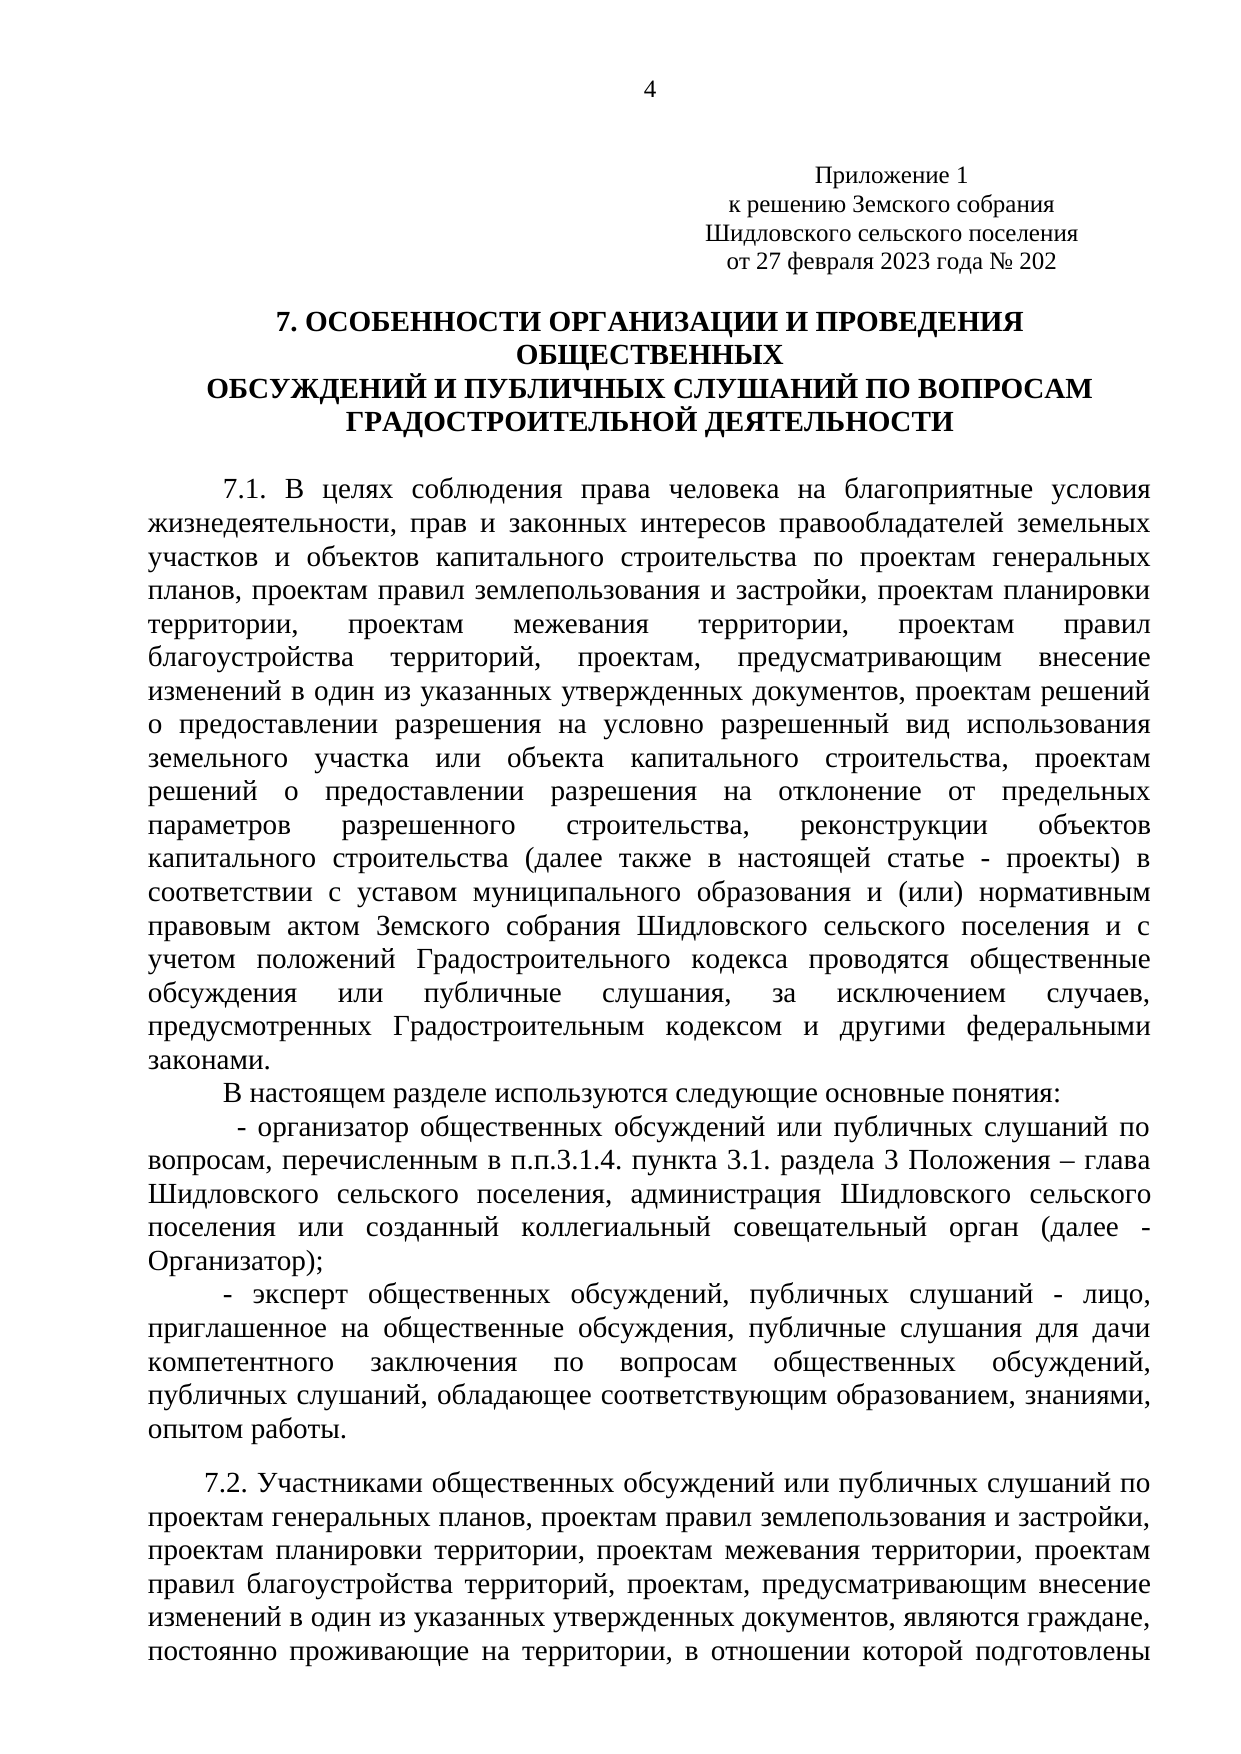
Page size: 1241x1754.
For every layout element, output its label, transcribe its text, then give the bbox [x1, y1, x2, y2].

text - эксперт общественных обсуждений, публичных слушаний - лицо, приглашенное на общественные обсуждения, публичные слушания для дачи компетентного заключения по вопросам общественных обсуждений, публичных слушаний, обладающее соответствующим образованием, знаниями, опытом работы. [148, 1277, 1152, 1444]
text - организатор общественных обсуждений или публичных слушаний по вопросам, перечисленным в п.п.3.1.4. пункта 3.1. раздела 3 Положения – глава Шидловского сельского поселения, администрация Шидловского сельского поселения или созданный коллегиальный совещательный орган (далее - Организатор); [148, 1109, 1152, 1277]
table_header Приложение 1 к решению Земского собрания Шидловского сельского поселения от 27 февраля 2023 года № 202 [650, 160, 1133, 275]
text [148, 1465, 1152, 1666]
title ГРАДОСТРОИТЕЛЬНОЙ ДЕЯТЕЛЬНОСТИ [148, 404, 1152, 438]
title 7. ОСОБЕННОСТИ ОРГАНИЗАЦИИ И ПРОВЕДЕНИЯ ОБЩЕСТВЕННЫХ [148, 304, 1152, 371]
title ОБСУЖДЕНИЙ И ПУБЛИЧНЫХ СЛУШАНИЙ ПО ВОПРОСАМ [148, 371, 1152, 404]
text 7.1. В целях соблюдения права человека на благоприятные условия жизнедеятельности, прав и законных интересов правообладателей земельных участков и объектов капитального строительства по проектам генеральных планов, проектам правил землепользования и застройки, проектам планировки территории, проектам межевания территории, проектам правил благоустройства территорий, проектам, предусматривающим внесение изменений в один из указанных утвержденных документов, проектам решений о предоставлении разрешения на условно разрешенный вид использования земельного участка или объекта капитального строительства, проектам решений о предоставлении разрешения на отклонение от предельных параметров разрешенного строительства, реконструкции объектов капитального строительства (далее также в настоящей статье - проекты) в соответствии с уставом муниципального образования и (или) нормативным правовым актом Земского собрания Шидловского сельского поселения и с учетом положений Градостроительного кодекса проводятся общественные обсуждения или публичные слушания, за исключением случаев, предусмотренных Градостроительным кодексом и другими федеральными законами. [148, 472, 1152, 1075]
text В настоящем разделе используются следующие основные понятия: [148, 1075, 1152, 1109]
